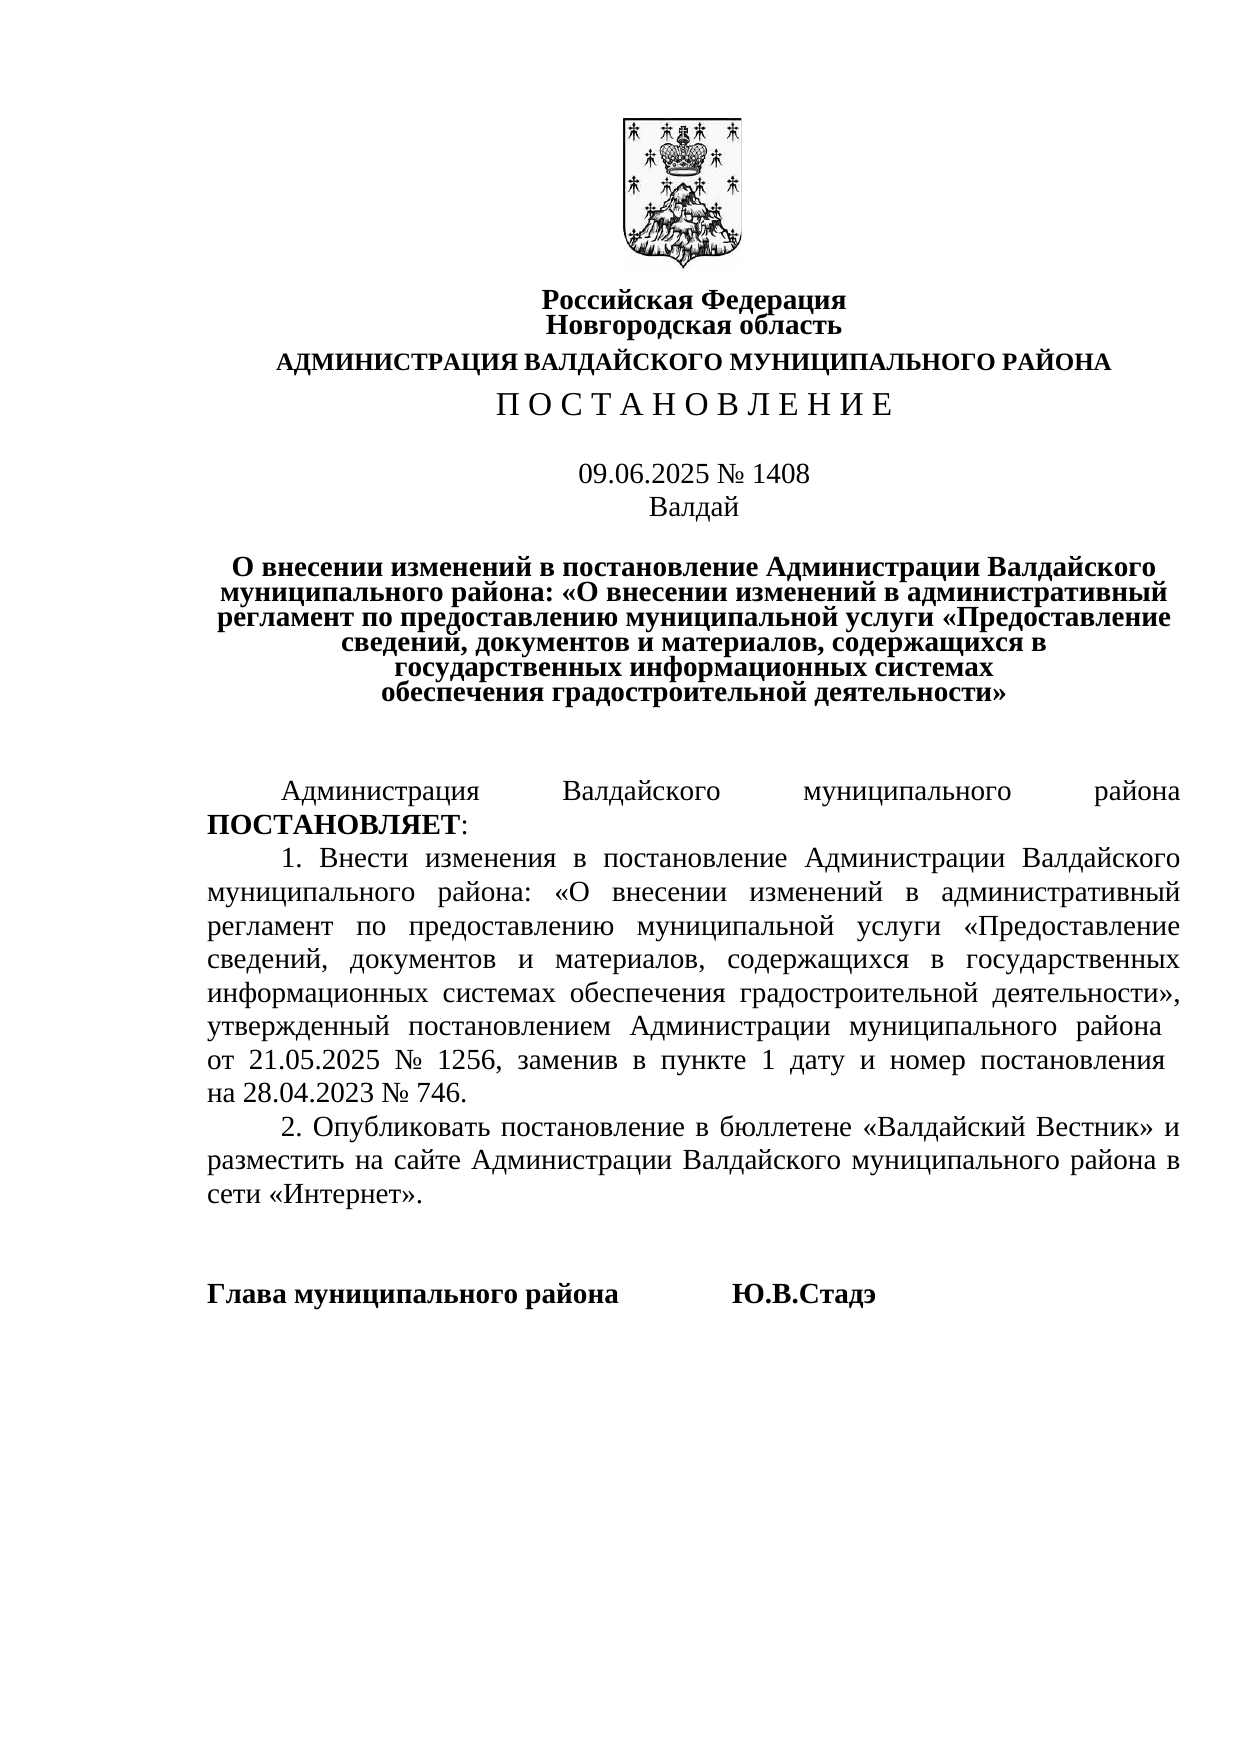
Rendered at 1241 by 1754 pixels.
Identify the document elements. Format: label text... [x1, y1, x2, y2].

text обеспечения градостроительной деятельности» [207, 681, 1181, 706]
text 09.06.2025 № 1408 [207, 456, 1181, 489]
text Российская Федерация [207, 118, 1181, 314]
text О внесении изменений в постановление Администрации Валдайского муниципального района: «О внесении изменений в административный регламент по предоставлению муниципальной услуги «Предоставление [207, 556, 1181, 631]
text государственных информационных системах [207, 656, 670, 681]
text Валдай [207, 489, 1181, 523]
text Глава муниципального района Ю.В.Стадэ [207, 1277, 1181, 1310]
text сведений, документов и материалов, содержащихся в [207, 631, 1181, 656]
text АДМИНИСТРАЦИЯ ВАЛДАЙСКОГО МУНИЦИПАЛЬНОГО РАЙОНА [207, 347, 1181, 376]
text 2. Опубликовать постановление в бюллетене «Валдайский Вестник» и разместить на сайте Администрации Валдайского муниципального района в сети «Интернет». [207, 1109, 1181, 1209]
subtitle Новгородская область [207, 314, 1181, 339]
text Администрация Валдайского муниципального района ПОСТАНОВЛЯЕТ: [207, 773, 1181, 841]
text П О С Т А Н О В Л Е Н И Е [207, 384, 1181, 423]
text 1. Внести изменения в постановление Администрации Валдайского муниципального района: «О внесении изменений в административный регламент по предоставлению муниципальной услуги «Предоставление сведений, документов и материалов, содержащихся в государственных информационных системах обеспечения градостроительной деятельности», утвержденный постановлением Администрации муниципального района от 21.05.2025 № 1256, заменив в пункте 1 дату и номер постановления на 28.04.2023 № 746. [207, 841, 1181, 1109]
text государственных информационных системах [674, 656, 1181, 681]
